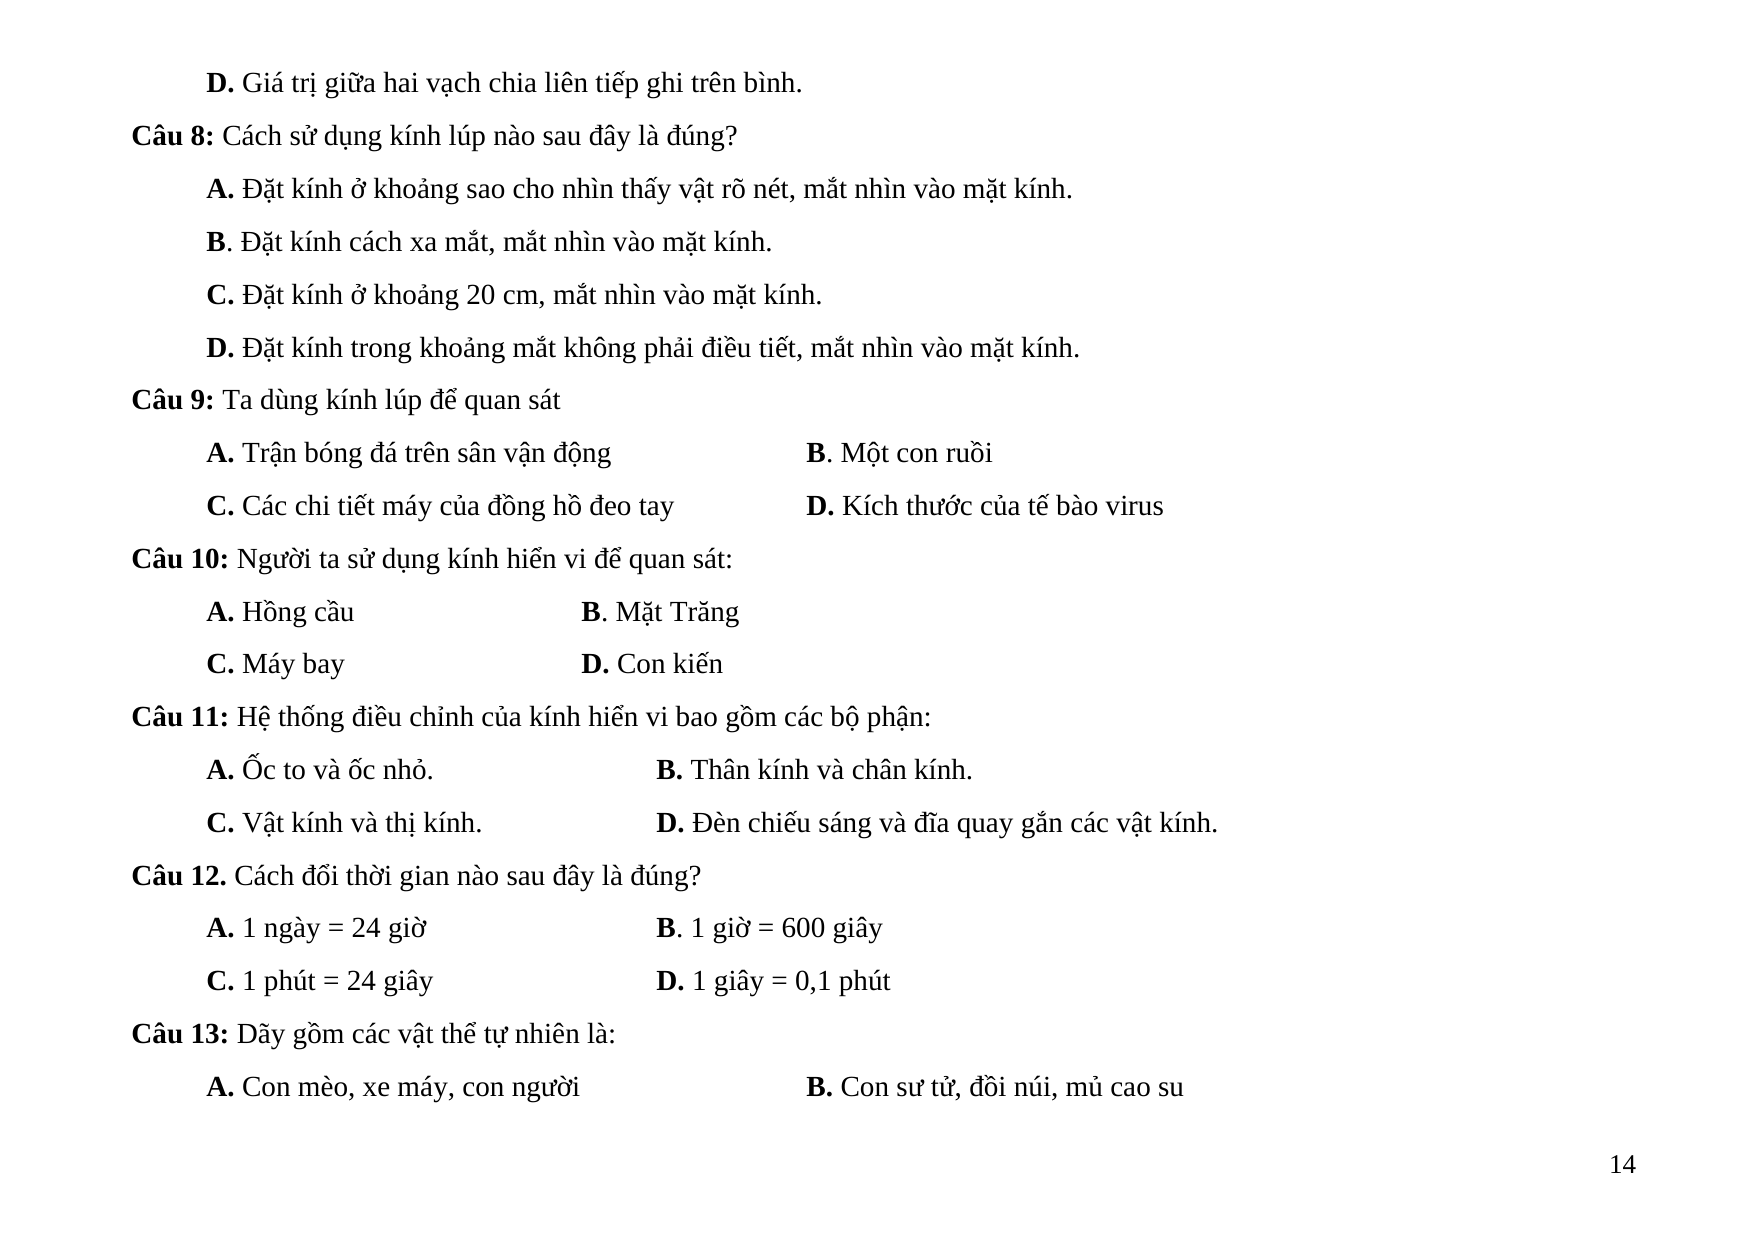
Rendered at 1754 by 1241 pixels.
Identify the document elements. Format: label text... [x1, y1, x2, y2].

text C. Đặt kính ở khoảng 20 cm, mắt nhìn vào mặt kính. [131, 277, 1636, 310]
text A. 1 ngày = 24 giờ B. 1 giờ = 600 giây [131, 911, 1636, 944]
text C. 1 phút = 24 giây D. 1 giây = 0,1 phút [131, 963, 1636, 997]
text A. Trận bóng đá trên sân vận động B. Một con ruồi [131, 435, 1636, 469]
text Câu 12. Cách đổi thời gian nào sau đây là đúng? [131, 858, 1636, 891]
text C. Vật kính và thị kính. D. Đèn chiếu sáng và đĩa quay gắn các vật kính. [131, 805, 1636, 838]
text D. Giá trị giữa hai vạch chia liên tiếp ghi trên bình. [131, 66, 1636, 99]
text A. Ốc to và ốc nhỏ. B. Thân kính và chân kính. [131, 752, 1636, 786]
text Câu 11: Hệ thống điều chỉnh của kính hiển vi bao gồm các bộ phận: [131, 699, 1636, 733]
text D. Đặt kính trong khoảng mắt không phải điều tiết, mắt nhìn vào mặt kính. [131, 330, 1636, 363]
text A. Con mèo, xe máy, con người B. Con sư tử, đồi núi, mủ cao su [131, 1069, 1636, 1103]
text Câu 9: Ta dùng kính lúp để quan sát [131, 382, 1636, 416]
text A. Hồng cầu B. Mặt Trăng [131, 594, 1636, 627]
text B. Đặt kính cách xa mắt, mắt nhìn vào mặt kính. [131, 224, 1636, 258]
text Câu 10: Người ta sử dụng kính hiển vi để quan sát: [131, 541, 1636, 574]
text Câu 13: Dãy gồm các vật thể tự nhiên là: [131, 1016, 1636, 1050]
text A. Đặt kính ở khoảng sao cho nhìn thấy vật rõ nét, mắt nhìn vào mặt kính. [131, 171, 1636, 205]
text Câu 8: Cách sử dụng kính lúp nào sau đây là đúng? [131, 118, 1636, 152]
text C. Các chi tiết máy của đồng hồ đeo tay D. Kích thước của tế bào virus [131, 488, 1636, 522]
text C. Máy bay D. Con kiến [131, 647, 1636, 680]
